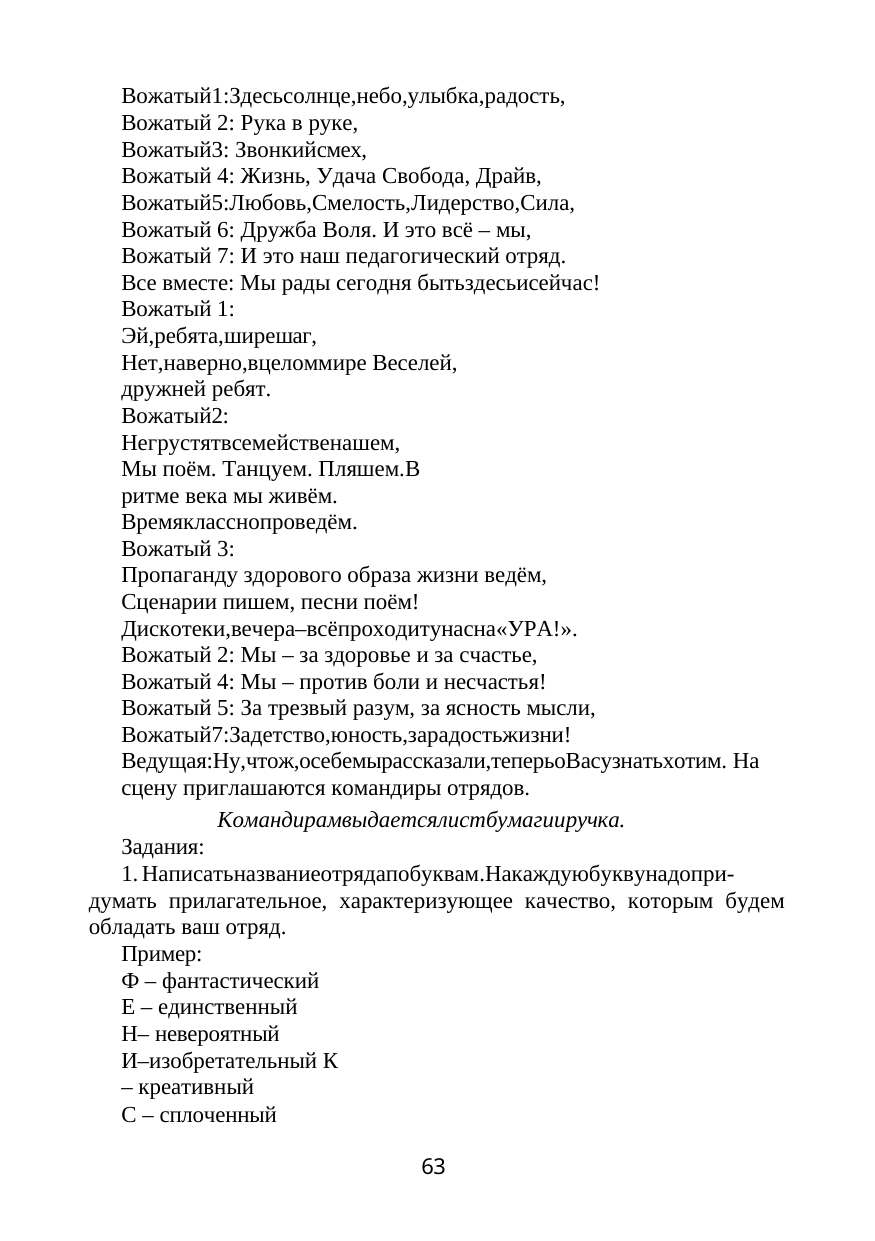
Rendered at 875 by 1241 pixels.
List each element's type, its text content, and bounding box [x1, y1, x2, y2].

text И–изобретательный К – креативный [121, 1047, 341, 1100]
text Ведущая:Ну,чтож,осебемырассказали,теперьоВасузнатьхотим. На сцену приглашаются командиры отрядов. [121, 747, 786, 800]
text Вожатый3: Звонкийсмех, [121, 136, 800, 162]
text Пропаганду здорового образа жизни ведём, Сценарии пишем, песни поём! [121, 562, 607, 614]
text Командирамвыдаетсялистбумагииручка. [217, 807, 800, 833]
text Времякласснопроведём. Вожатый 3: [121, 508, 387, 561]
text Дискотеки,вечера–всёпроходитунасна«УРА!». Вожатый 2: Мы – за здоровье и за счастье, Вожатый 4: Мы – против боли и несчастья! [121, 615, 625, 694]
text Нет,наверно,вцеломмире Веселей, дружней ребят. [121, 349, 468, 402]
text Вожатый 5: За трезвый разум, за ясность мысли, Вожатый7:Задетство,юность,зарадостьжизни! [121, 694, 625, 747]
text Ф – фантастический Е – единственный [121, 967, 331, 1020]
text С – сплоченный [121, 1101, 800, 1127]
text Негрустятвсемейственашем, Мы поём. Танцуем. Пляшем.В ритме века мы живём. [121, 429, 423, 508]
text Пример: [121, 940, 800, 966]
text Н– невероятный [121, 1020, 800, 1046]
text Вожатый1:Здесьсолнце,небо,улыбка,радость, Вожатый 2: Рука в руке, [121, 82, 607, 135]
text Эй,ребята,ширешаг, [121, 322, 800, 348]
list Написатьназваниеотрядапобуквам.Накаждуюбуквунадопри- думать прилагательное, характеризующее качество, которым будем обладать ваш отряд. [88, 860, 786, 940]
text Все вместе: Мы рады сегодня бытьздесьисейчас! Вожатый 1: [121, 269, 688, 322]
text Вожатый2: [121, 402, 800, 428]
text Вожатый 4: Жизнь, Удача Свобода, Драйв, Вожатый5:Любовь,Смелость,Лидерство,Сила, Вожатый 6: Дружба Воля. И это всё – мы, Вожатый 7: И это наш педагогический отряд. [121, 162, 607, 268]
text Задания: [121, 833, 800, 860]
